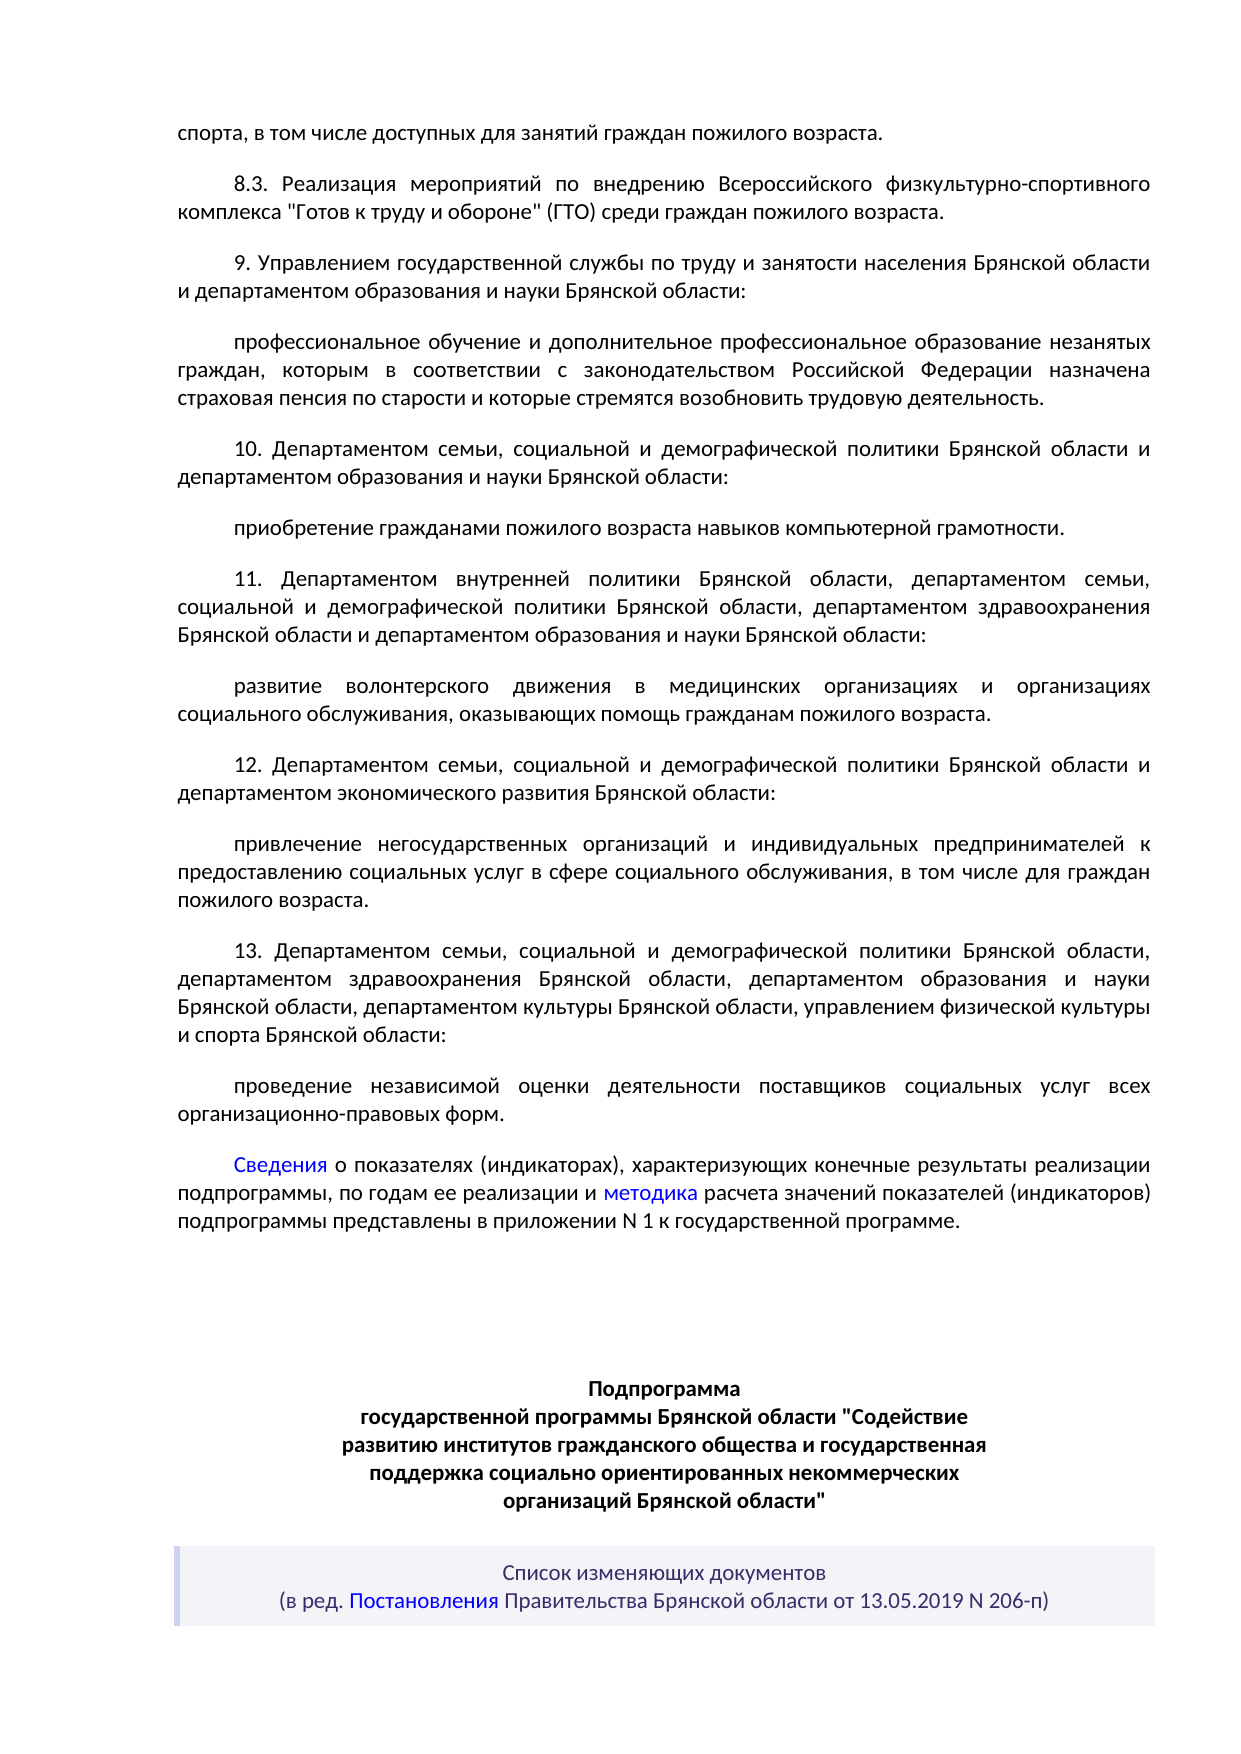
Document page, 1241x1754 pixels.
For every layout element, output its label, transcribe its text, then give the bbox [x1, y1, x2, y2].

title Подпрограмма [177, 1374, 1152, 1402]
text 8.3. Реализация мероприятий по внедрению Всероссийского физкультурно-спортивного комплекса "Готов к труду и обороне" (ГТО) среди граждан пожилого возраста. [177, 169, 1152, 225]
title развитию институтов гражданского общества и государственная [177, 1430, 1152, 1458]
title организаций Брянской области" [177, 1486, 1152, 1514]
text 10. Департаментом семьи, социальной и демографической политики Брянской области и департаментом образования и науки Брянской области: [177, 434, 1152, 490]
text привлечение негосударственных организаций и индивидуальных предпринимателей к предоставлению социальных услуг в сфере социального обслуживания, в том числе для граждан пожилого возраста. [177, 829, 1152, 913]
text Сведения о показателях (индикаторах), характеризующих конечные результаты реализации подпрограммы, по годам ее реализации и методика расчета значений показателей (индикаторов) подпрограммы представлены в приложении N 1 к государственной программе. [177, 1150, 1152, 1234]
title государственной программы Брянской области "Содействие [177, 1402, 1152, 1430]
text 13. Департаментом семьи, социальной и демографической политики Брянской области, департаментом здравоохранения Брянской области, департаментом образования и науки Брянской области, департаментом культуры Брянской области, управлением физической культуры и спорта Брянской области: [177, 936, 1152, 1048]
text профессиональное обучение и дополнительное профессиональное образование незанятых граждан, которым в соответствии с законодательством Российской Федерации назначена страховая пенсия по старости и которые стремятся возобновить трудовую деятельность. [177, 327, 1152, 411]
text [177, 118, 1152, 146]
text развитие волонтерского движения в медицинских организациях и организациях социального обслуживания, оказывающих помощь гражданам пожилого возраста. [177, 671, 1152, 727]
title поддержка социально ориентированных некоммерческих [177, 1458, 1152, 1486]
table_header Список изменяющих документов (в ред. Постановления Правительства Брянской области от 13.05.2019 N 206-п) [180, 1546, 1149, 1626]
text 9. Управлением государственной службы по труду и занятости населения Брянской области и департаментом образования и науки Брянской области: [177, 248, 1152, 304]
text проведение независимой оценки деятельности поставщиков социальных услуг всех организационно-правовых форм. [177, 1071, 1152, 1127]
text 12. Департаментом семьи, социальной и демографической политики Брянской области и департаментом экономического развития Брянской области: [177, 750, 1152, 806]
text приобретение гражданами пожилого возраста навыков компьютерной грамотности. [177, 513, 1152, 541]
text 11. Департаментом внутренней политики Брянской области, департаментом семьи, социальной и демографической политики Брянской области, департаментом здравоохранения Брянской области и департаментом образования и науки Брянской области: [177, 564, 1152, 648]
